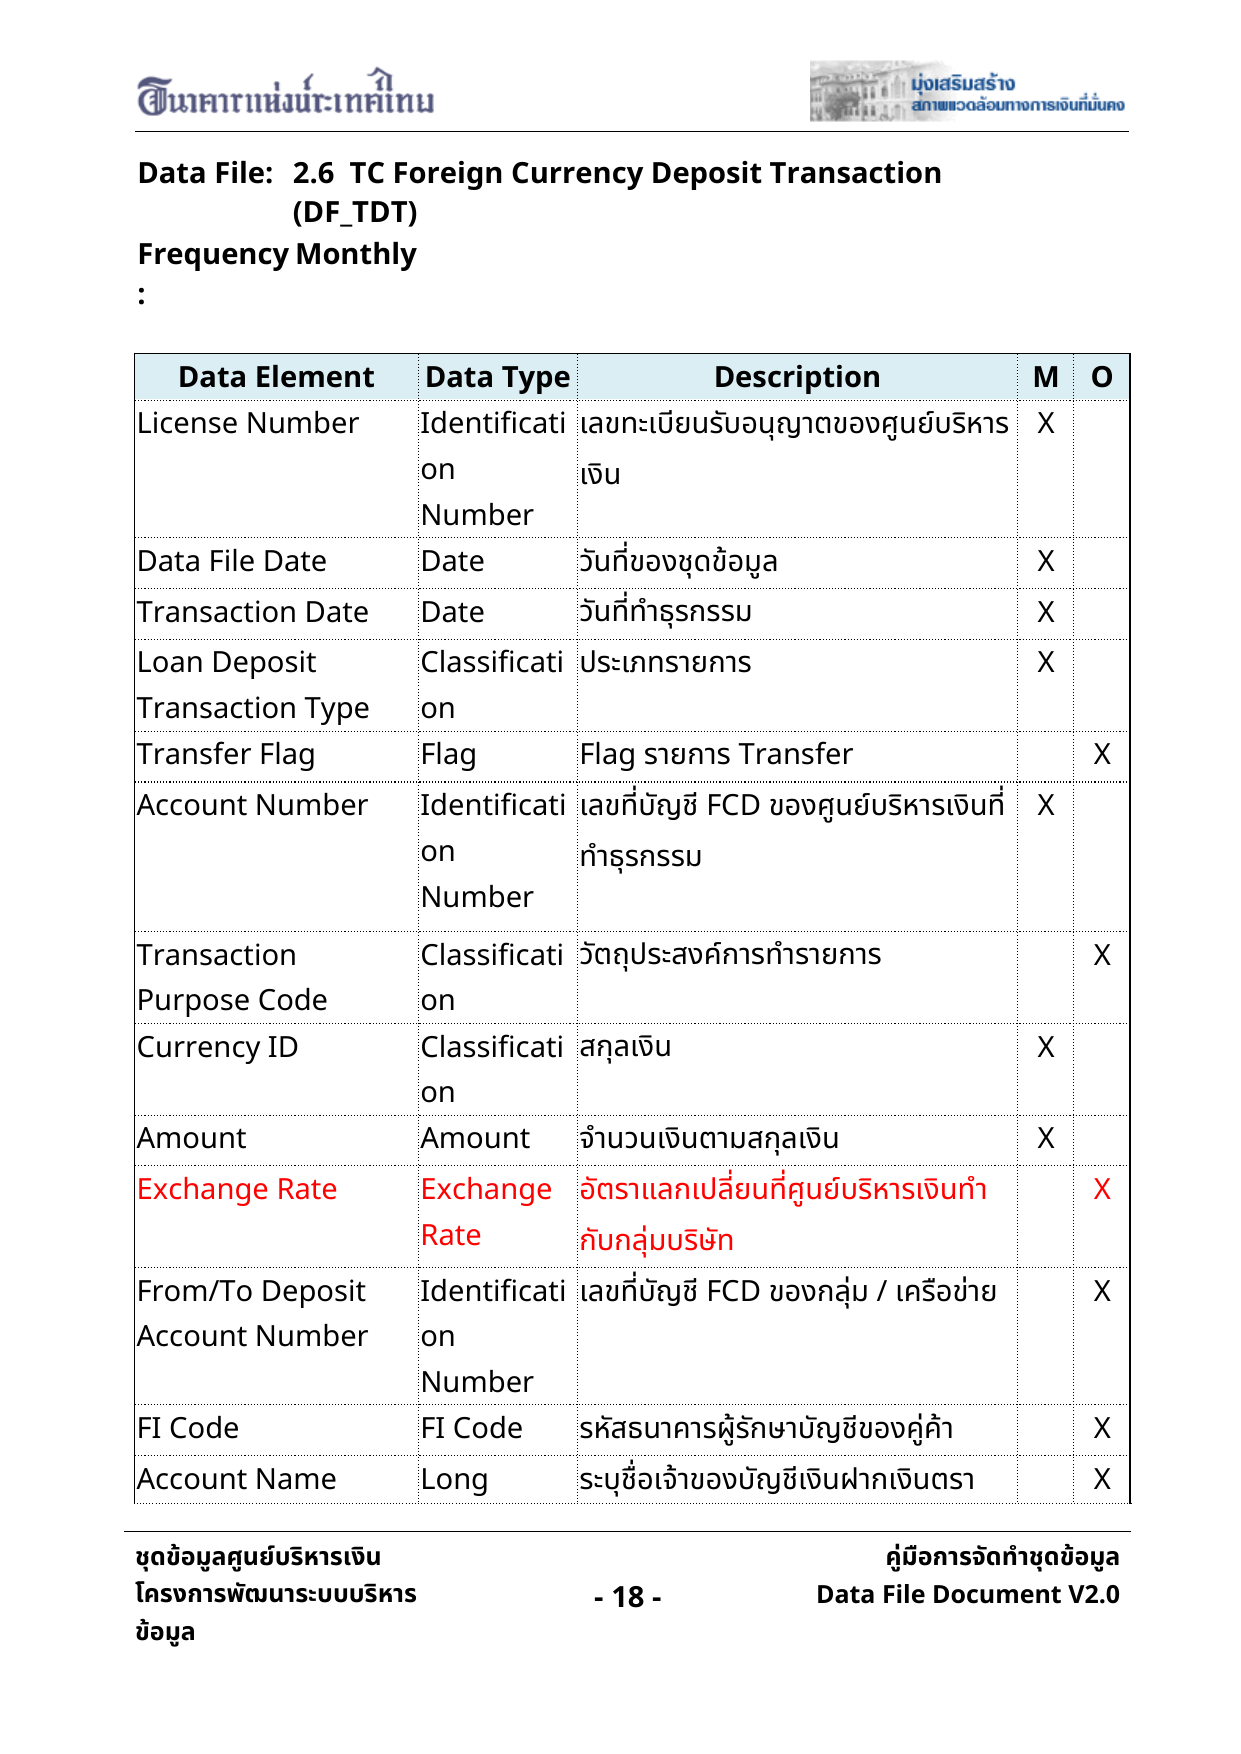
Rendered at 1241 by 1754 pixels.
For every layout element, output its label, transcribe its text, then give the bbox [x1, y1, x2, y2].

table_cell Amount [418, 1115, 577, 1165]
table_cell [1018, 1455, 1074, 1503]
table_cell Identification Number [418, 1267, 577, 1404]
table_cell Classification [418, 639, 577, 731]
table_cell License Number [135, 400, 418, 537]
table_cell Classification [418, 1023, 577, 1115]
table_cell Transaction Purpose Code [135, 931, 418, 1023]
table_cell X [1018, 781, 1074, 931]
table_cell Frequency: [135, 231, 293, 313]
table_cell อัตราแลกเปลี่ยนที่ศูนย์บริหารเงินทำกับกลุ่มบริษัท [577, 1165, 1017, 1267]
table_cell วันที่ของชุดข้อมูล [577, 537, 1017, 588]
table_cell X [1018, 1115, 1074, 1165]
table_cell รหัสธนาคารผู้รักษาบัญชีของคู่ค้า [577, 1404, 1017, 1455]
table_cell X [1074, 931, 1129, 1023]
table_cell Transaction Date [135, 588, 418, 638]
table_cell Monthly [293, 231, 1131, 313]
table_cell Flag รายการ Transfer [577, 731, 1017, 781]
table_cell [1018, 931, 1074, 1023]
table_cell [1074, 537, 1129, 588]
table_cell Classification [418, 931, 577, 1023]
table_cell [1074, 1023, 1129, 1115]
table_cell Identification Number [418, 400, 577, 537]
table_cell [577, 1455, 1017, 1503]
table_cell From/To Deposit Account Number [135, 1267, 418, 1404]
table_cell Account Number [135, 781, 418, 931]
table_cell Transfer Flag [135, 731, 418, 781]
table_cell จำนวนเงินตามสกุลเงิน [577, 1115, 1017, 1165]
table_cell FI Code [418, 1404, 577, 1455]
table_cell สกุลเงิน [577, 1023, 1017, 1115]
table_cell X [1018, 1023, 1074, 1115]
table_header Data Element [135, 354, 418, 399]
table_header M [1018, 354, 1074, 399]
table_cell [1018, 1165, 1074, 1267]
table_cell X [1018, 537, 1074, 588]
table_header Description [577, 354, 1017, 399]
table_cell X [1074, 1404, 1129, 1455]
table_cell Loan Deposit Transaction Type [135, 639, 418, 731]
table_cell เลขที่บัญชี FCD ของกลุ่ม / เครือข่าย [577, 1267, 1017, 1404]
table_cell Exchange Rate [418, 1165, 577, 1267]
table_cell [1074, 639, 1129, 731]
picture [810, 56, 1128, 125]
table_cell Currency ID [135, 1023, 418, 1115]
table_cell X [1018, 639, 1074, 731]
table_cell เลขที่บัญชี FCD ของศูนย์บริหารเงินที่ทำธุรกรรม [577, 781, 1017, 931]
table_cell เลขทะเบียนรับอนุญาตของศูนย์บริหารเงิน [577, 400, 1017, 537]
table_cell [1074, 781, 1129, 931]
table_cell X [1018, 400, 1074, 537]
table_cell วัตถุประสงค์การทำรายการ [577, 931, 1017, 1023]
table_cell X [1074, 1267, 1129, 1404]
table_cell วันที่ทำธุรกรรม [577, 588, 1017, 638]
table_header O [1074, 354, 1129, 399]
table_cell Date [418, 588, 577, 638]
table_cell [1018, 1267, 1074, 1404]
table_cell Data File Date [135, 537, 418, 588]
table_cell X [1074, 1455, 1129, 1503]
table_cell Date [418, 537, 577, 588]
table_cell ประเภทรายการ [577, 639, 1017, 731]
table_header 2.6 TC Foreign Currency Deposit Transaction (DF_TDT) [293, 150, 1131, 231]
table_header Data Type [418, 354, 577, 399]
table_cell FI Code [135, 1404, 418, 1455]
table_cell Account Name [135, 1455, 418, 1503]
table_cell Amount [135, 1115, 418, 1165]
table_header Data File: [135, 150, 293, 231]
table_cell [1018, 731, 1074, 781]
table_cell X [1018, 588, 1074, 638]
table_cell [1074, 588, 1129, 638]
table_cell X [1074, 1165, 1129, 1267]
table_cell [1074, 1115, 1129, 1165]
table_cell Flag [418, 731, 577, 781]
table_cell Exchange Rate [135, 1165, 418, 1267]
table_cell Identification Number [418, 781, 577, 931]
table_cell [1074, 400, 1129, 537]
table_cell [1018, 1404, 1074, 1455]
table_cell Long Name [418, 1455, 577, 1503]
table_cell X [1074, 731, 1129, 781]
picture [135, 63, 454, 121]
